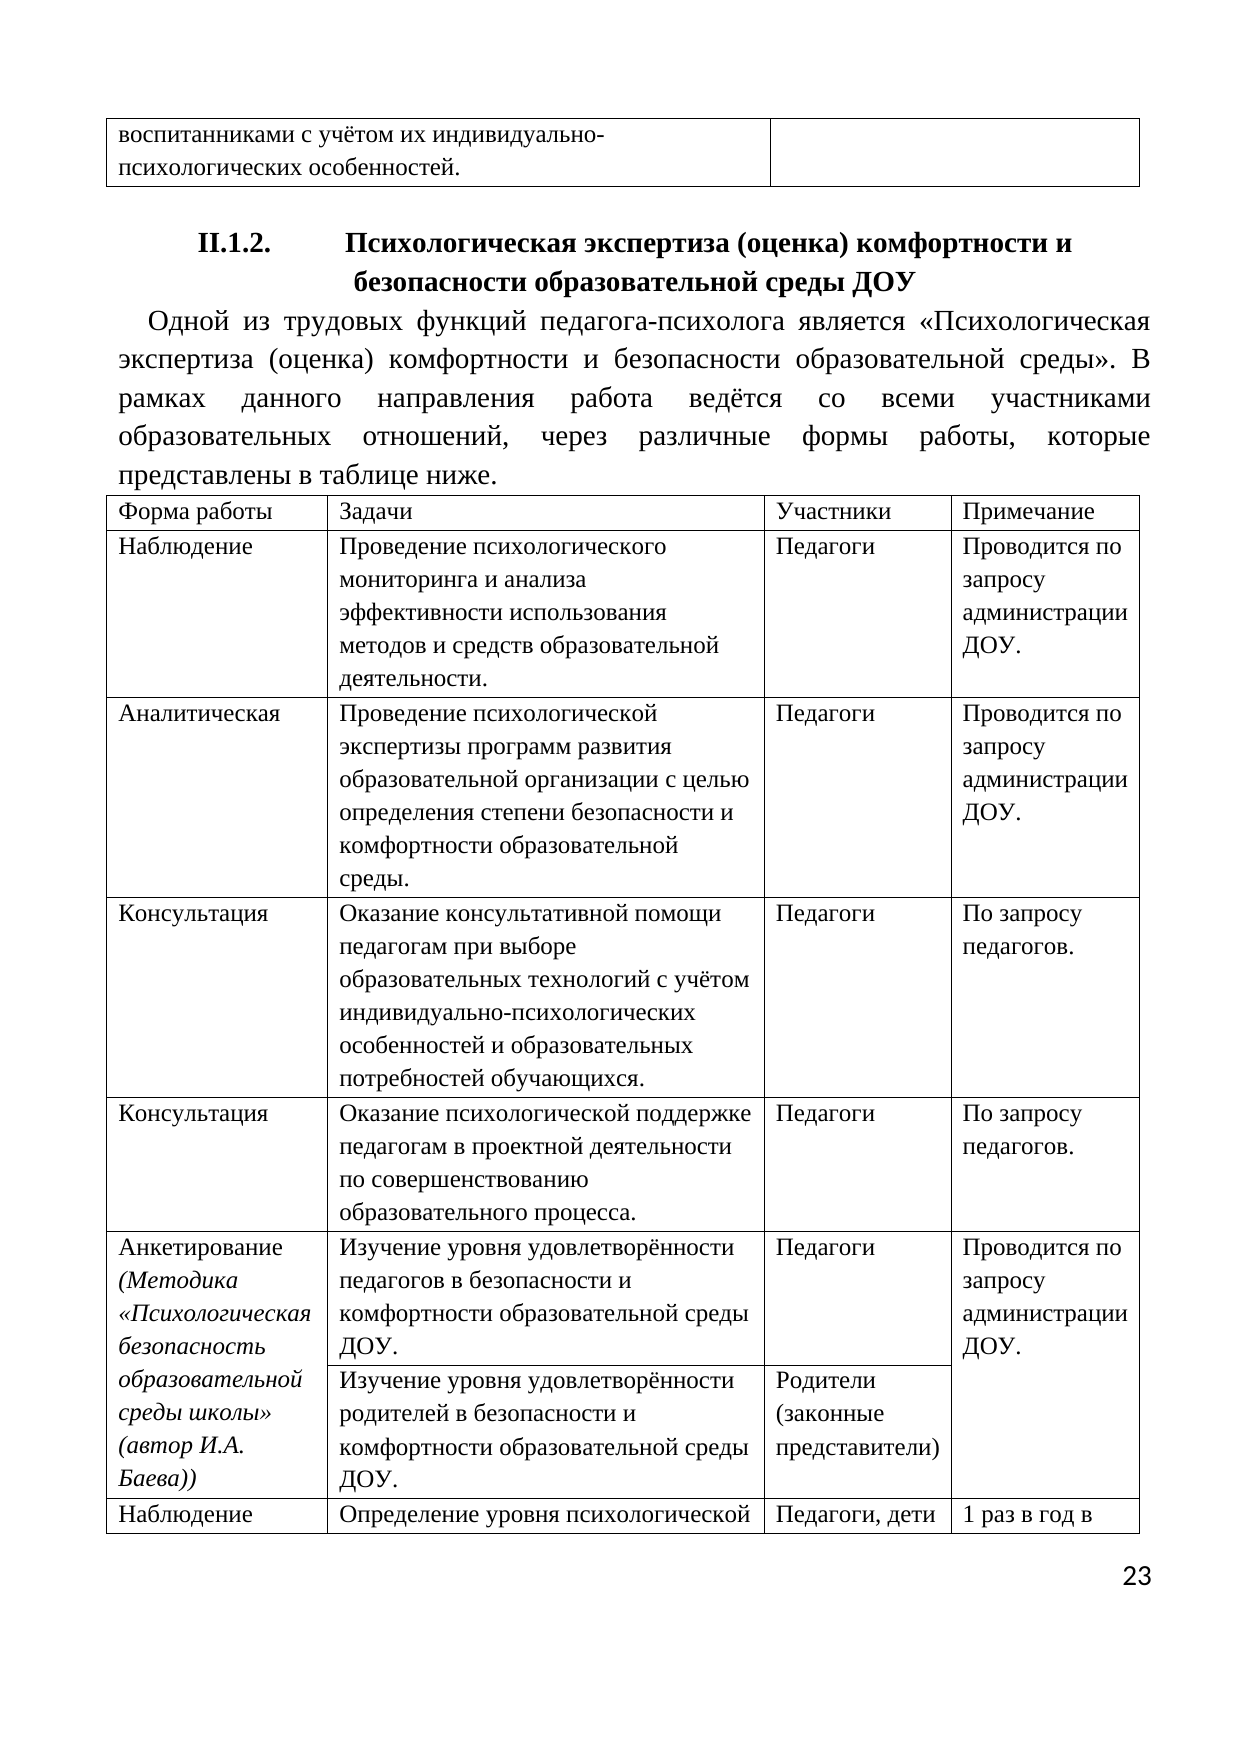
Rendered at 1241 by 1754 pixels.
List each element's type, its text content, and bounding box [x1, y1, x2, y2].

table_cell Консультация [107, 1098, 327, 1231]
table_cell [107, 119, 770, 186]
list Психологическая экспертиза (оценка) комфортности и безопасности образовательной среды ДОУ [118, 226, 1152, 298]
table_cell Педагоги, дети [765, 1499, 951, 1533]
table_cell Педагоги [765, 698, 951, 897]
table_cell Педагоги [765, 1098, 951, 1231]
table_cell Родители (законные представители) [765, 1366, 951, 1498]
list Одной из трудовых функций педагога-психолога является «Психологическая экспертиза (оценка) комфортности и безопасности образовательной среды». В рамках данного направления работа ведётся со всеми участниками образовательных отношений, через различные формы работы, которые представлены в таблице ниже. [118, 303, 1152, 490]
table_cell Наблюдение [107, 531, 327, 697]
table_cell Изучение уровня удовлетворённости педагогов в безопасности и комфортности образовательной среды ДОУ. [328, 1232, 764, 1364]
table_header Форма работы [107, 496, 327, 530]
table_cell Изучение уровня удовлетворённости родителей в безопасности и комфортности образовательной среды ДОУ. [328, 1366, 764, 1498]
table_cell По запросу педагогов. [952, 898, 1139, 1097]
table_header Задачи [328, 496, 764, 530]
table_cell По запросу педагогов. [952, 1098, 1139, 1231]
table_cell Проведение психологического мониторинга и анализа эффективности использования методов и средств образовательной деятельности. [328, 531, 764, 697]
table_cell Аналитическая [107, 698, 327, 897]
table_cell Педагоги [765, 898, 951, 1097]
table_cell Проведение психологической экспертизы программ развития образовательной организации с целью определения степени безопасности и комфортности образовательной среды. [328, 698, 764, 897]
table_cell Оказание психологической поддержке педагогам в проектной деятельности по совершенствованию образовательного процесса. [328, 1098, 764, 1231]
table_cell Консультация [107, 898, 327, 1097]
table_cell Анкетирование (Методика «Психологическая безопасность образовательной среды школы» (автор И.А. Баева)) [107, 1232, 327, 1498]
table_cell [107, 1499, 327, 1533]
table_cell Проводится по запросу администрации ДОУ. [952, 1232, 1139, 1498]
table_cell Проводится по запросу администрации ДОУ. [952, 531, 1139, 697]
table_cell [328, 1499, 764, 1533]
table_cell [952, 1499, 1139, 1533]
table_cell Педагоги [765, 531, 951, 697]
table_cell Оказание консультативной помощи педагогам при выборе образовательных технологий с учётом индивидуально-психологических особенностей и образовательных потребностей обучающихся. [328, 898, 764, 1097]
table_cell Педагоги [765, 1232, 951, 1364]
table_header Участники [765, 496, 951, 530]
table_cell Проводится по запросу администрации ДОУ. [952, 698, 1139, 897]
table_header Примечание [952, 496, 1139, 530]
table_cell [771, 119, 1139, 186]
